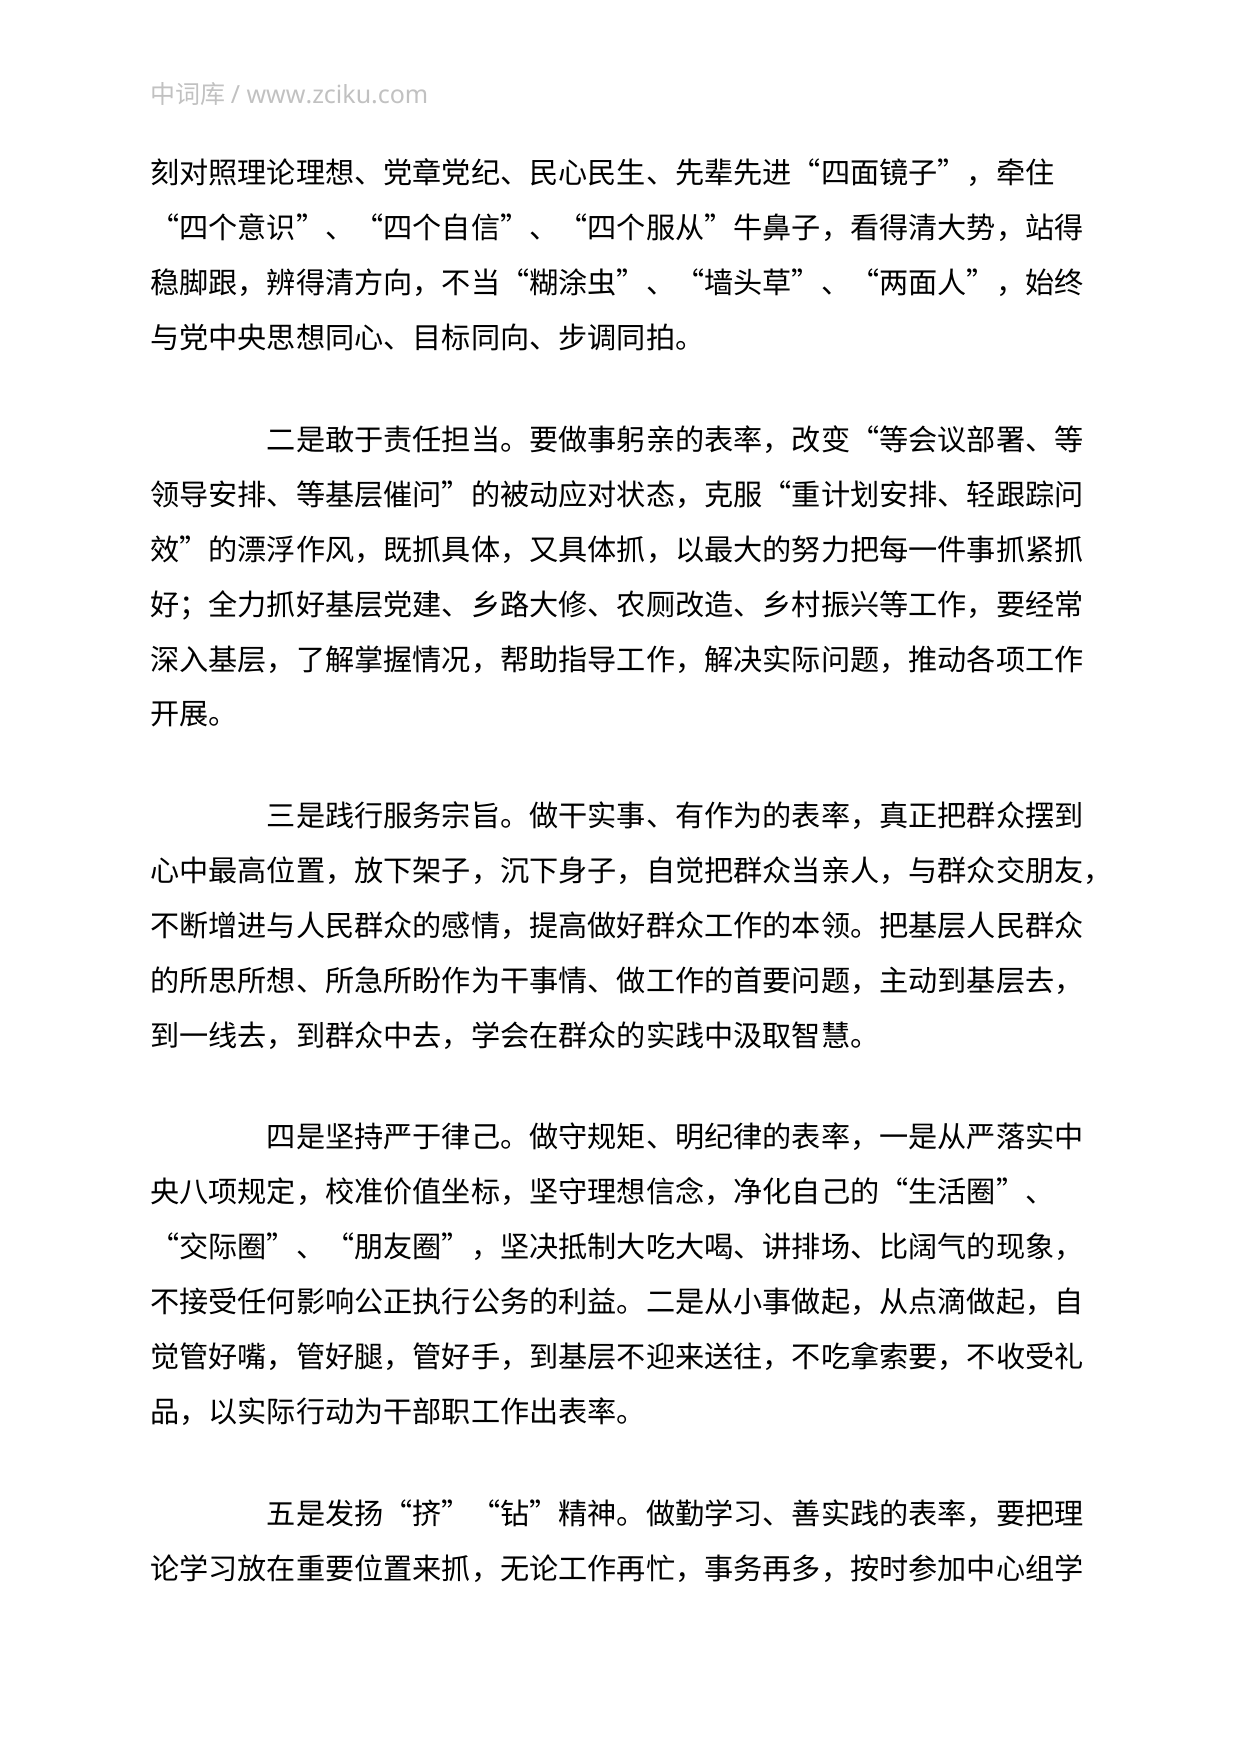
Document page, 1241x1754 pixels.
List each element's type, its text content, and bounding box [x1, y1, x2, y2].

text 二是敢于责任担当。要做事躬亲的表率，改变“等会议部署、等领导安排、等基层催问”的被动应对状态，克服“重计划安排、轻跟踪问效”的漂浮作风，既抓具体，又具体抓，以最大的努力把每一件事抓紧抓好；全力抓好基层党建、乡路大修、农厕改造、乡村振兴等工作，要经常深入基层，了解掌握情况，帮助指导工作，解决实际问题，推动各项工作开展。 [150, 416, 1090, 733]
text 三是践行服务宗旨。做干实事、有作为的表率，真正把群众摆到心中最高位置，放下架子，沉下身子，自觉把群众当亲人，与群众交朋友，不断增进与人民群众的感情，提高做好群众工作的本领。把基层人民群众的所思所想、所急所盼作为干事情、做工作的首要问题，主动到基层去，到一线去，到群众中去，学会在群众的实践中汲取智慧。 [150, 793, 1090, 1054]
text 四是坚持严于律己。做守规矩、明纪律的表率，一是从严落实中央八项规定，校准价值坐标，坚守理想信念，净化自己的“生活圈”、“交际圈”、“朋友圈”，坚决抵制大吃大喝、讲排场、比阔气的现象，不接受任何影响公正执行公务的利益。二是从小事做起，从点滴做起，自觉管好嘴，管好腿，管好手，到基层不迎来送往，不吃拿索要，不收受礼品，以实际行动为干部职工作出表率。 [150, 1114, 1090, 1431]
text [150, 150, 1090, 357]
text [150, 1490, 1090, 1587]
